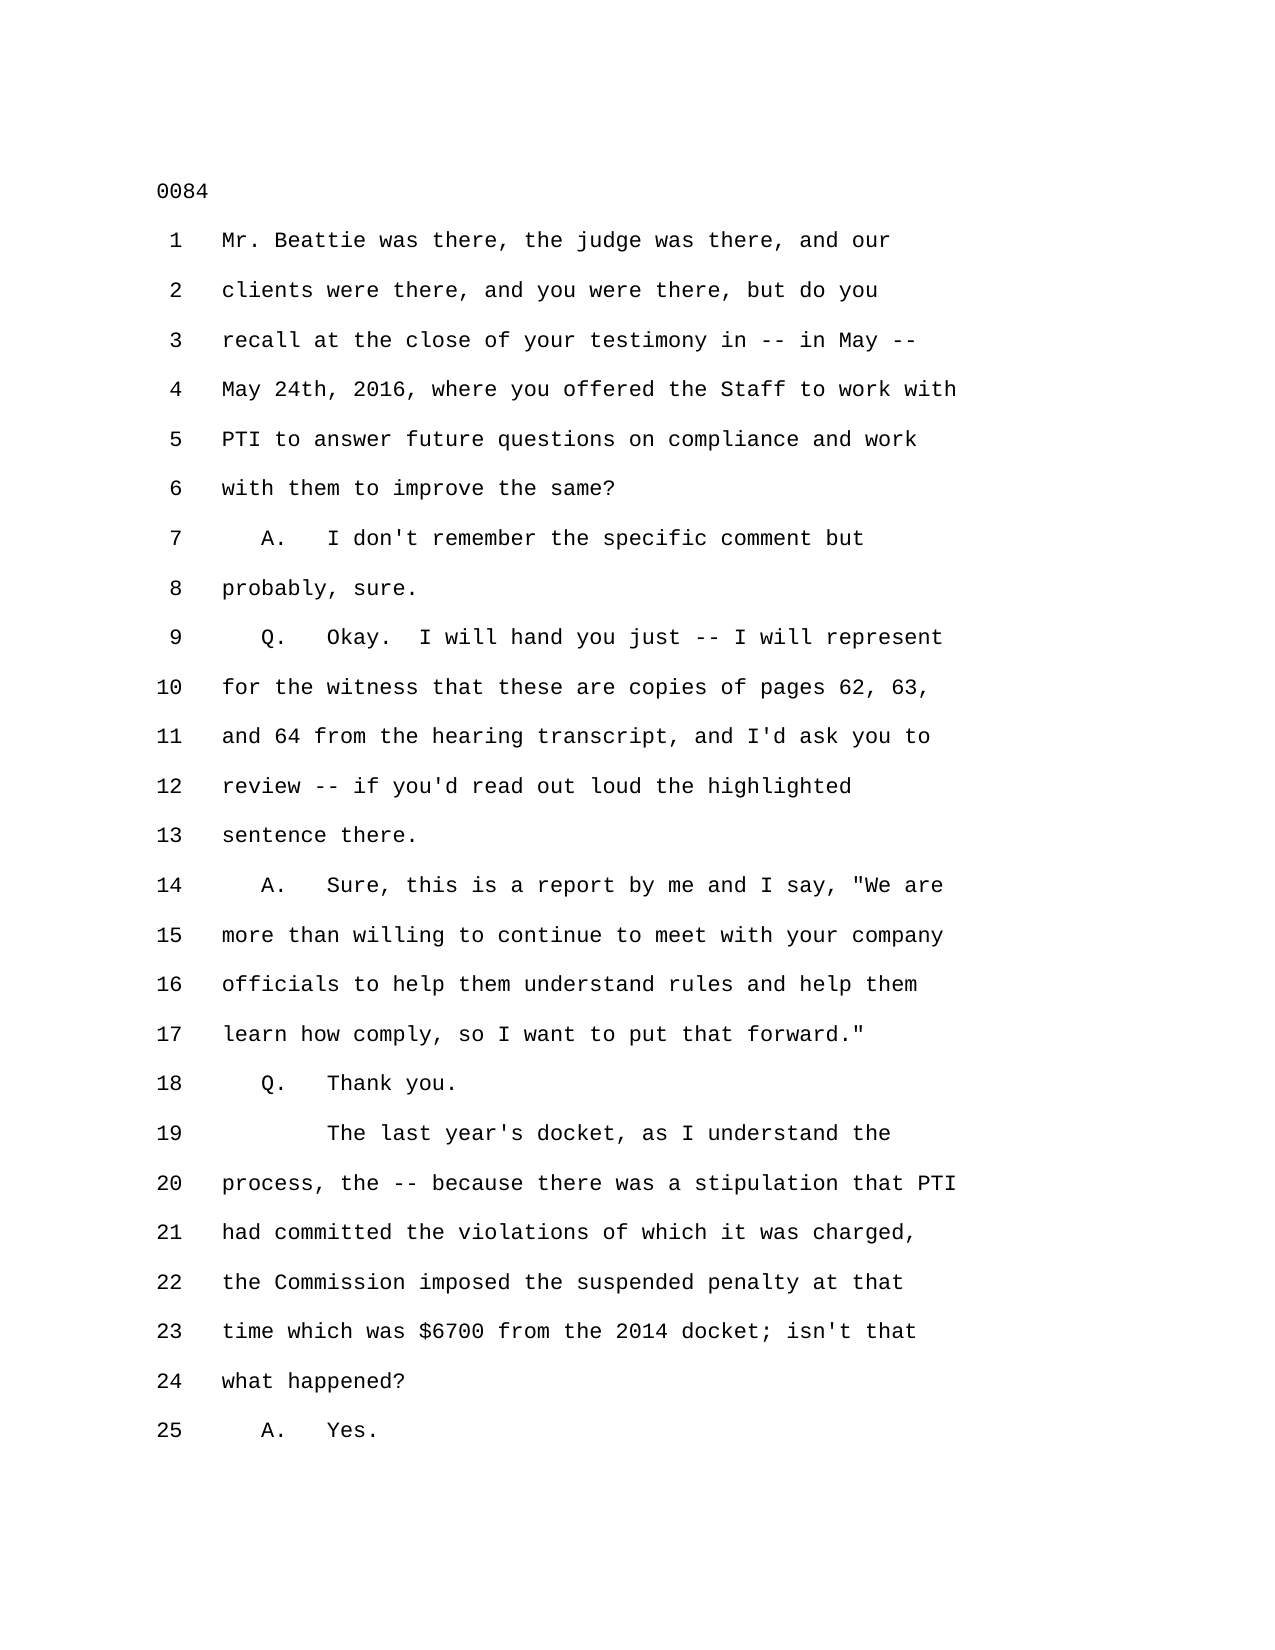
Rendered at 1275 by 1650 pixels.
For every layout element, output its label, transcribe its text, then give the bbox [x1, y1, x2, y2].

text 24 what happened? [156, 1370, 1119, 1395]
text 13 sentence there. [156, 824, 1119, 849]
text 0084 [156, 180, 1119, 205]
text 23 time which was $6700 from the 2014 docket; isn't that [156, 1320, 1119, 1345]
text 9 Q. Okay. I will hand you just -- I will represent [156, 626, 1119, 651]
text 5 PTI to answer future questions on compliance and work [156, 428, 1119, 453]
text 7 A. I don't remember the specific comment but [156, 527, 1119, 552]
text 21 had committed the violations of which it was charged, [156, 1221, 1119, 1246]
text 22 the Commission imposed the suspended penalty at that [156, 1271, 1119, 1296]
text 14 A. Sure, this is a report by me and I say, "We are [156, 874, 1119, 899]
text 4 May 24th, 2016, where you offered the Staff to work with [156, 378, 1119, 403]
text 17 learn how comply, so I want to put that forward." [156, 1023, 1119, 1048]
text 15 more than willing to continue to meet with your company [156, 924, 1119, 948]
text 25 A. Yes. [156, 1419, 1119, 1444]
text 10 for the witness that these are copies of pages 62, 63, [156, 676, 1119, 701]
text 3 recall at the close of your testimony in -- in May -- [156, 329, 1119, 353]
text 8 probably, sure. [156, 577, 1119, 601]
text 12 review -- if you'd read out loud the highlighted [156, 775, 1119, 800]
text 1 Mr. Beattie was there, the judge was there, and our [156, 229, 1119, 254]
text 2 clients were there, and you were there, but do you [156, 279, 1119, 304]
text 11 and 64 from the hearing transcript, and I'd ask you to [156, 725, 1119, 750]
text 19 The last year's docket, as I understand the [156, 1122, 1119, 1147]
text 18 Q. Thank you. [156, 1072, 1119, 1097]
text 20 process, the -- because there was a stipulation that PTI [156, 1172, 1119, 1196]
text 6 with them to improve the same? [156, 477, 1119, 502]
text 16 officials to help them understand rules and help them [156, 973, 1119, 998]
